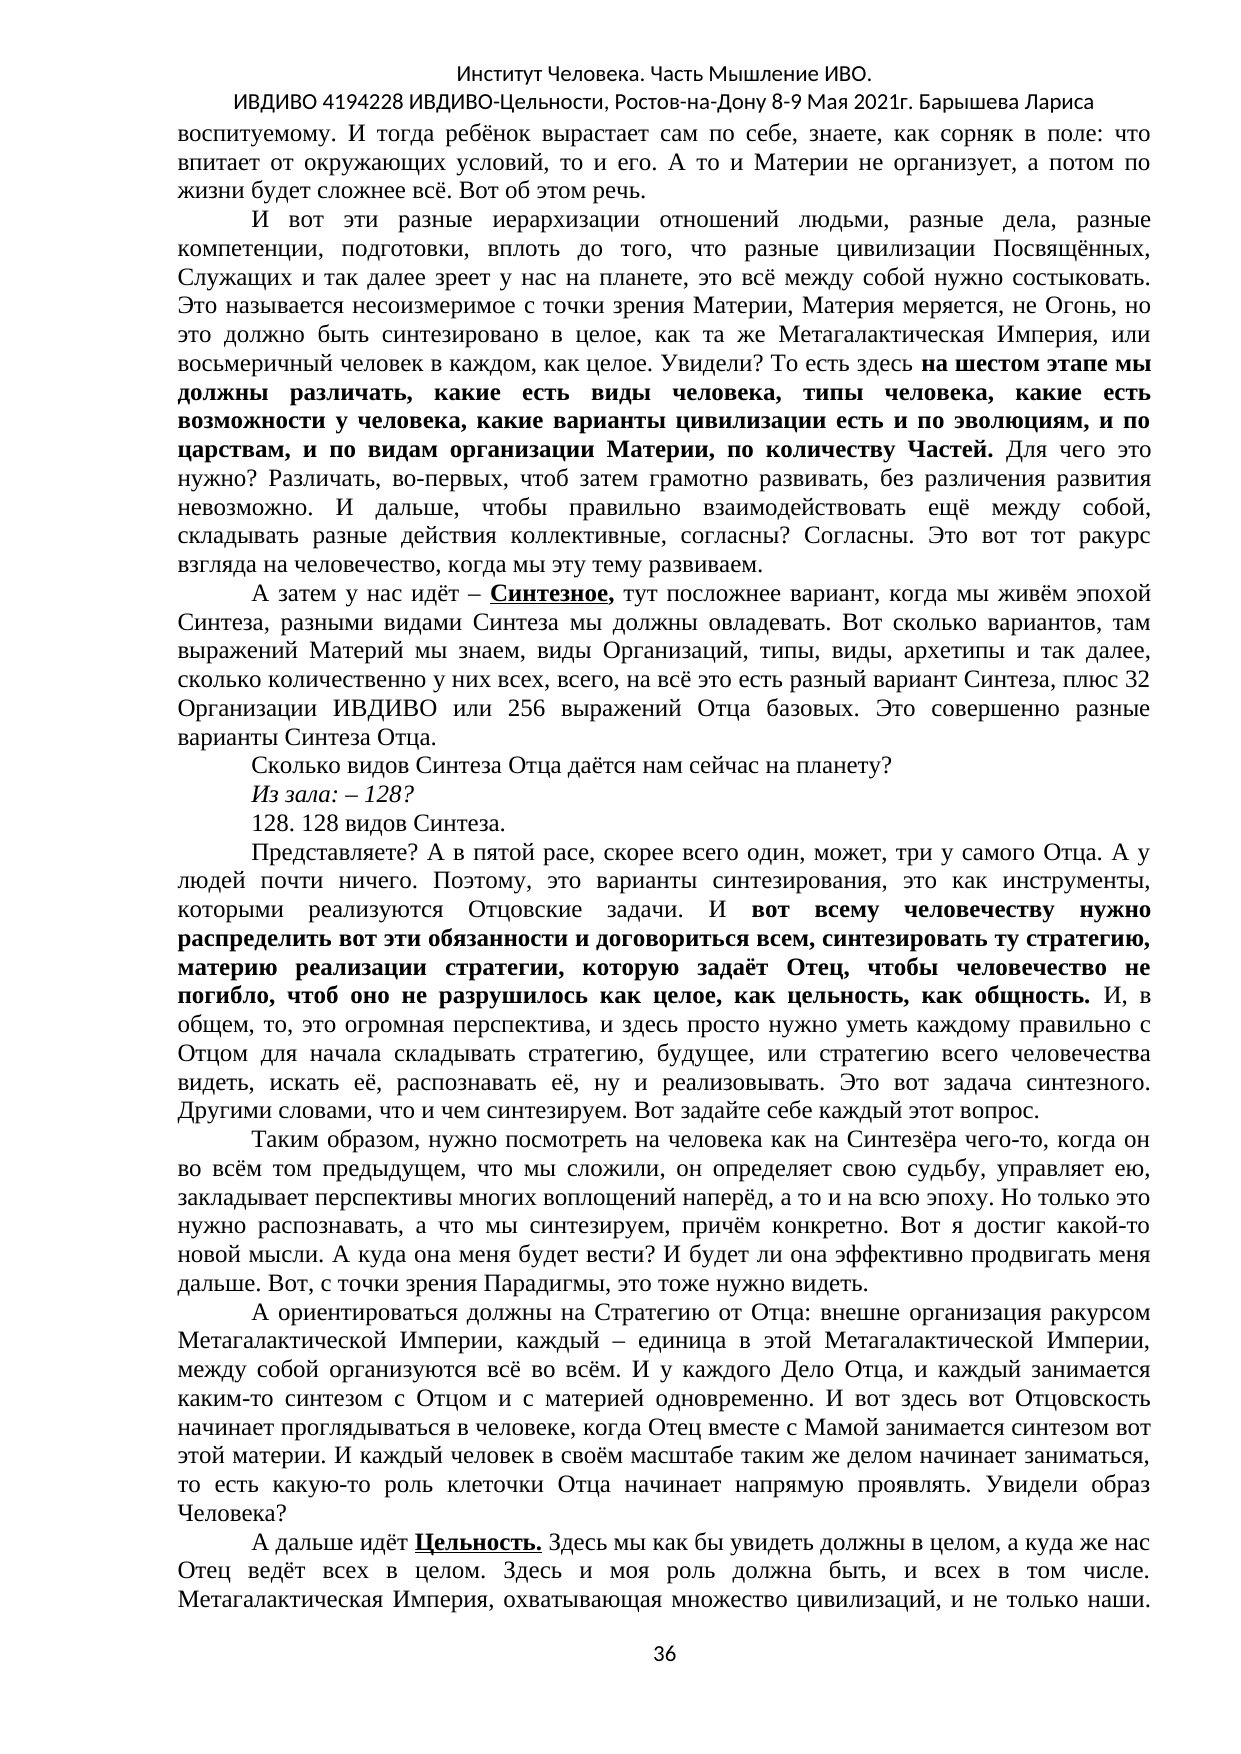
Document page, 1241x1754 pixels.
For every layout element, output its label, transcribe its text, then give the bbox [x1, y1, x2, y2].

text А ориентироваться должны на Стратегию от Отца: внешне организация ракурсом Метагалактической Империи, каждый – единица в этой Метагалактической Империи, между собой организуются всё во всём. И у каждого Дело Отца, и каждый занимается каким-то синтезом с Отцом и с материей одновременно. И вот здесь вот Отцовскость начинает проглядываться в человеке, когда Отец вместе с Мамой занимается синтезом вот этой материи. И каждый человек в своём масштабе таким же делом начинает заниматься, то есть какую-то роль клеточки Отца начинает напрямую проявлять. Увидели образ Человека? [177, 1297, 1152, 1527]
text Представляете? А в пятой расе, скорее всего один, может, три у самого Отца. А у людей почти ничего. Поэтому, это варианты синтезирования, это как инструменты, которыми реализуются Отцовские задачи. И вот всему человечеству нужно распределить вот эти обязанности и договориться всем, синтезировать ту стратегию, материю реализации стратегии, которую задаёт Отец, чтобы человечество не погибло, чтоб оно не разрушилось как целое, как цельность, как общность. И, в общем, то, это огромная перспектива, и здесь просто нужно уметь каждому правильно с Отцом для начала складывать стратегию, будущее, или стратегию всего человечества видеть, искать её, распознавать её, ну и реализовывать. Это вот задача синтезного. Другими словами, что и чем синтезируем. Вот задайте себе каждый этот вопрос. [177, 837, 1152, 1124]
text Из зала: – 128? [177, 779, 1152, 808]
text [177, 118, 1152, 204]
text Таким образом, нужно посмотреть на человека как на Синтезёра чего-то, когда он во всём том предыдущем, что мы сложили, он определяет свою судьбу, управляет ею, закладывает перспективы многих воплощений наперёд, а то и на всю эпоху. Но только это нужно распознавать, а что мы синтезируем, причём конкретно. Вот я достиг какой-то новой мысли. А куда она меня будет вести? И будет ли она эффективно продвигать меня дальше. Вот, с точки зрения Парадигмы, это тоже нужно видеть. [177, 1124, 1152, 1297]
text Сколько видов Синтеза Отца даётся нам сейчас на планету? [177, 751, 1152, 779]
text И вот эти разные иерархизации отношений людьми, разные дела, разные компетенции, подготовки, вплоть до того, что разные цивилизации Посвящённых, Служащих и так далее зреет у нас на планете, это всё между собой нужно состыковать. Это называется несоизмеримое с точки зрения Материи, Материя меряется, не Огонь, но это должно быть синтезировано в целое, как та же Метагалактическая Империя, или восьмеричный человек в каждом, как целое. Увидели? То есть здесь на шестом этапе мы должны различать, какие есть виды человека, типы человека, какие есть возможности у человека, какие варианты цивилизации есть и по эволюциям, и по царствам, и по видам организации Материи, по количеству Частей. Для чего это нужно? Различать, во-первых, чтоб затем грамотно развивать, без различения развития невозможно. И дальше, чтобы правильно взаимодействовать ещё между собой, складывать разные действия коллективные, согласны? Согласны. Это вот тот ракурс взгляда на человечество, когда мы эту тему развиваем. [177, 204, 1152, 578]
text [177, 1527, 1152, 1613]
text 128. 128 видов Синтеза. [177, 808, 1152, 837]
text А затем у нас идёт – Синтезное, тут посложнее вариант, когда мы живём эпохой Синтеза, разными видами Синтеза мы должны овладевать. Вот сколько вариантов, там выражений Материй мы знаем, виды Организаций, типы, виды, архетипы и так далее, сколько количественно у них всех, всего, на всё это есть разный вариант Синтеза, плюс 32 Организации ИВДИВО или 256 выражений Отца базовых. Это совершенно разные варианты Синтеза Отца. [177, 578, 1152, 751]
